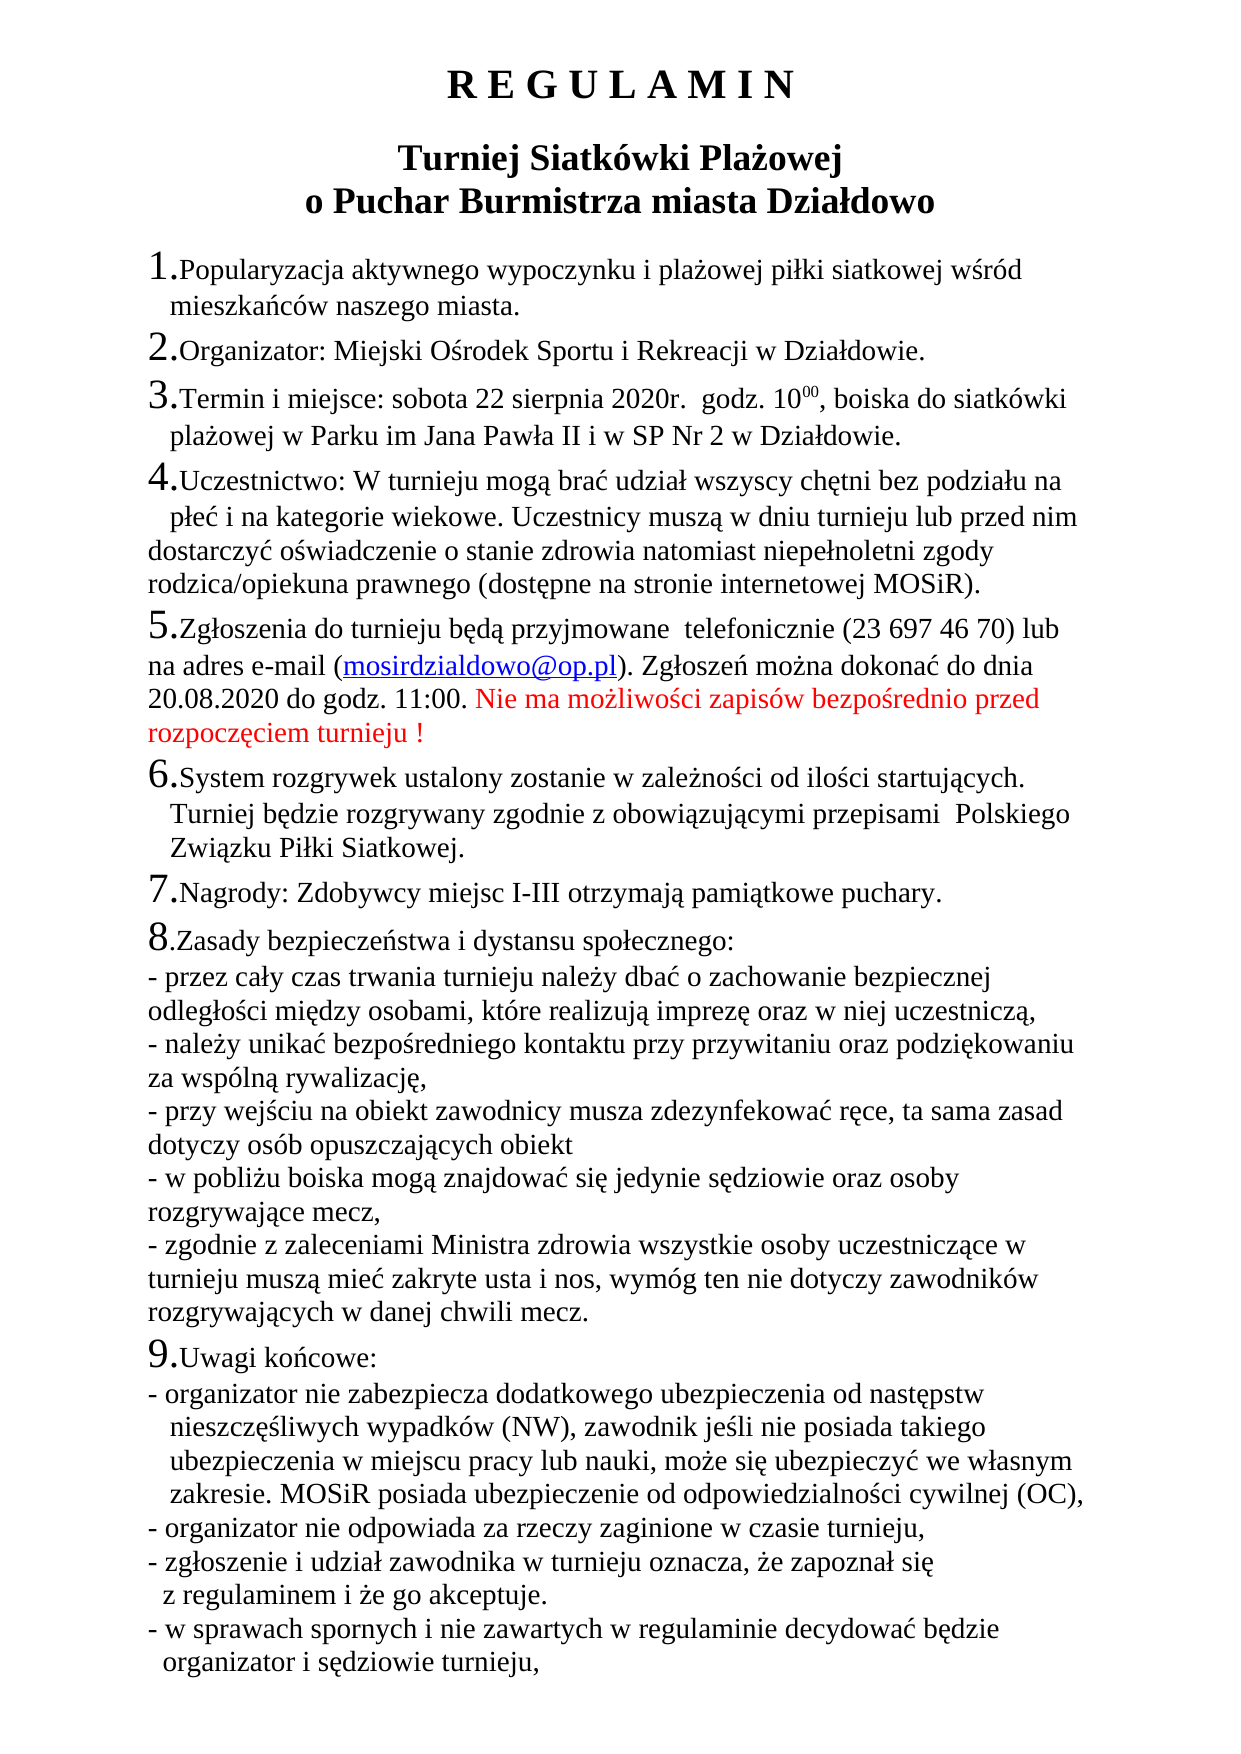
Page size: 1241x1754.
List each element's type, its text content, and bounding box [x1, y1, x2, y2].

text 2.Organizator: Miejski Ośrodek Sportu i Rekreacji w Działdowie. [148, 322, 1092, 370]
text 3.Termin i miejsce: sobota 22 sierpnia 2020r. godz. 1000, boiska do siatkówki plażowej w Parku im Jana Pawła II i w SP Nr 2 w Działdowie. [148, 370, 1092, 451]
text 5.Zgłoszenia do turnieju będą przyjmowane telefonicznie (23 697 46 70) lub na adres e-mail (mosirdzialdowo@op.pl). Zgłoszeń można dokonać do dnia 20.08.2020 do godz. 11:00. Nie ma możliwości zapisów bezpośrednio przed rozpoczęciem turnieju ! [148, 600, 1092, 748]
text 6.System rozgrywek ustalony zostanie w zależności od ilości startujących. Turniej będzie rozgrywany zgodnie z obowiązującymi przepisami Polskiego Związku Piłki Siatkowej. [148, 748, 1092, 863]
text 9.Uwagi końcowe: [148, 1328, 1092, 1376]
text - organizator nie zabezpiecza dodatkowego ubezpieczenia od następstw nieszczęśliwych wypadków (NW), zawodnik jeśli nie posiada takiego ubezpieczenia w miejscu pracy lub nauki, może się ubezpieczyć we własnym zakresie. MOSiR posiada ubezpieczenie od odpowiedzialności cywilnej (OC), [148, 1376, 1092, 1510]
text - należy unikać bezpośredniego kontaktu przy przywitaniu oraz podziękowaniu za wspólną rywalizację, [148, 1026, 1092, 1093]
text o Puchar Burmistrza miasta Działdowo [148, 178, 1092, 221]
text 8.Zasady bezpieczeństwa i dystansu społecznego: [148, 911, 1092, 959]
text - przy wejściu na obiekt zawodnicy musza zdezynfekować ręce, ta sama zasad dotyczy osób opuszczających obiekt [148, 1093, 1092, 1160]
text 7.Nagrody: Zdobywcy miejsc I-III otrzymają pamiątkowe puchary. [148, 863, 1092, 911]
text - zgodnie z zaleceniami Ministra zdrowia wszystkie osoby uczestniczące w turnieju muszą mieć zakryte usta i nos, wymóg ten nie dotyczy zawodników rozgrywających w danej chwili mecz. [148, 1227, 1092, 1328]
text - organizator nie odpowiada za rzeczy zaginione w czasie turnieju, [148, 1510, 1092, 1544]
text R E G U L A M I N [148, 59, 1092, 107]
text 4.Uczestnictwo: W turnieju mogą brać udział wszyscy chętni bez podziału na płeć i na kategorie wiekowe. Uczestnicy muszą w dniu turnieju lub przed nim dostarczyć oświadczenie o stanie zdrowia natomiast niepełnoletni zgody rodzica/opiekuna prawnego (dostępne na stronie internetowej MOSiR). [148, 451, 1092, 600]
text - zgłoszenie i udział zawodnika w turnieju oznacza, że zapoznał się z regulaminem i że go akceptuje. - w sprawach spornych i nie zawartych w regulaminie decydować będzie organizator i sędziowie turnieju, [148, 1544, 1092, 1678]
text - przez cały czas trwania turnieju należy dbać o zachowanie bezpiecznej odległości między osobami, które realizują imprezę oraz w niej uczestniczą, [148, 959, 1092, 1026]
text Turniej Siatkówki Plażowej [148, 135, 1092, 178]
text - w pobliżu boiska mogą znajdować się jedynie sędziowie oraz osoby rozgrywające mecz, [148, 1160, 1092, 1227]
text 1.Popularyzacja aktywnego wypoczynku i plażowej piłki siatkowej wśród mieszkańców naszego miasta. [148, 240, 1092, 322]
